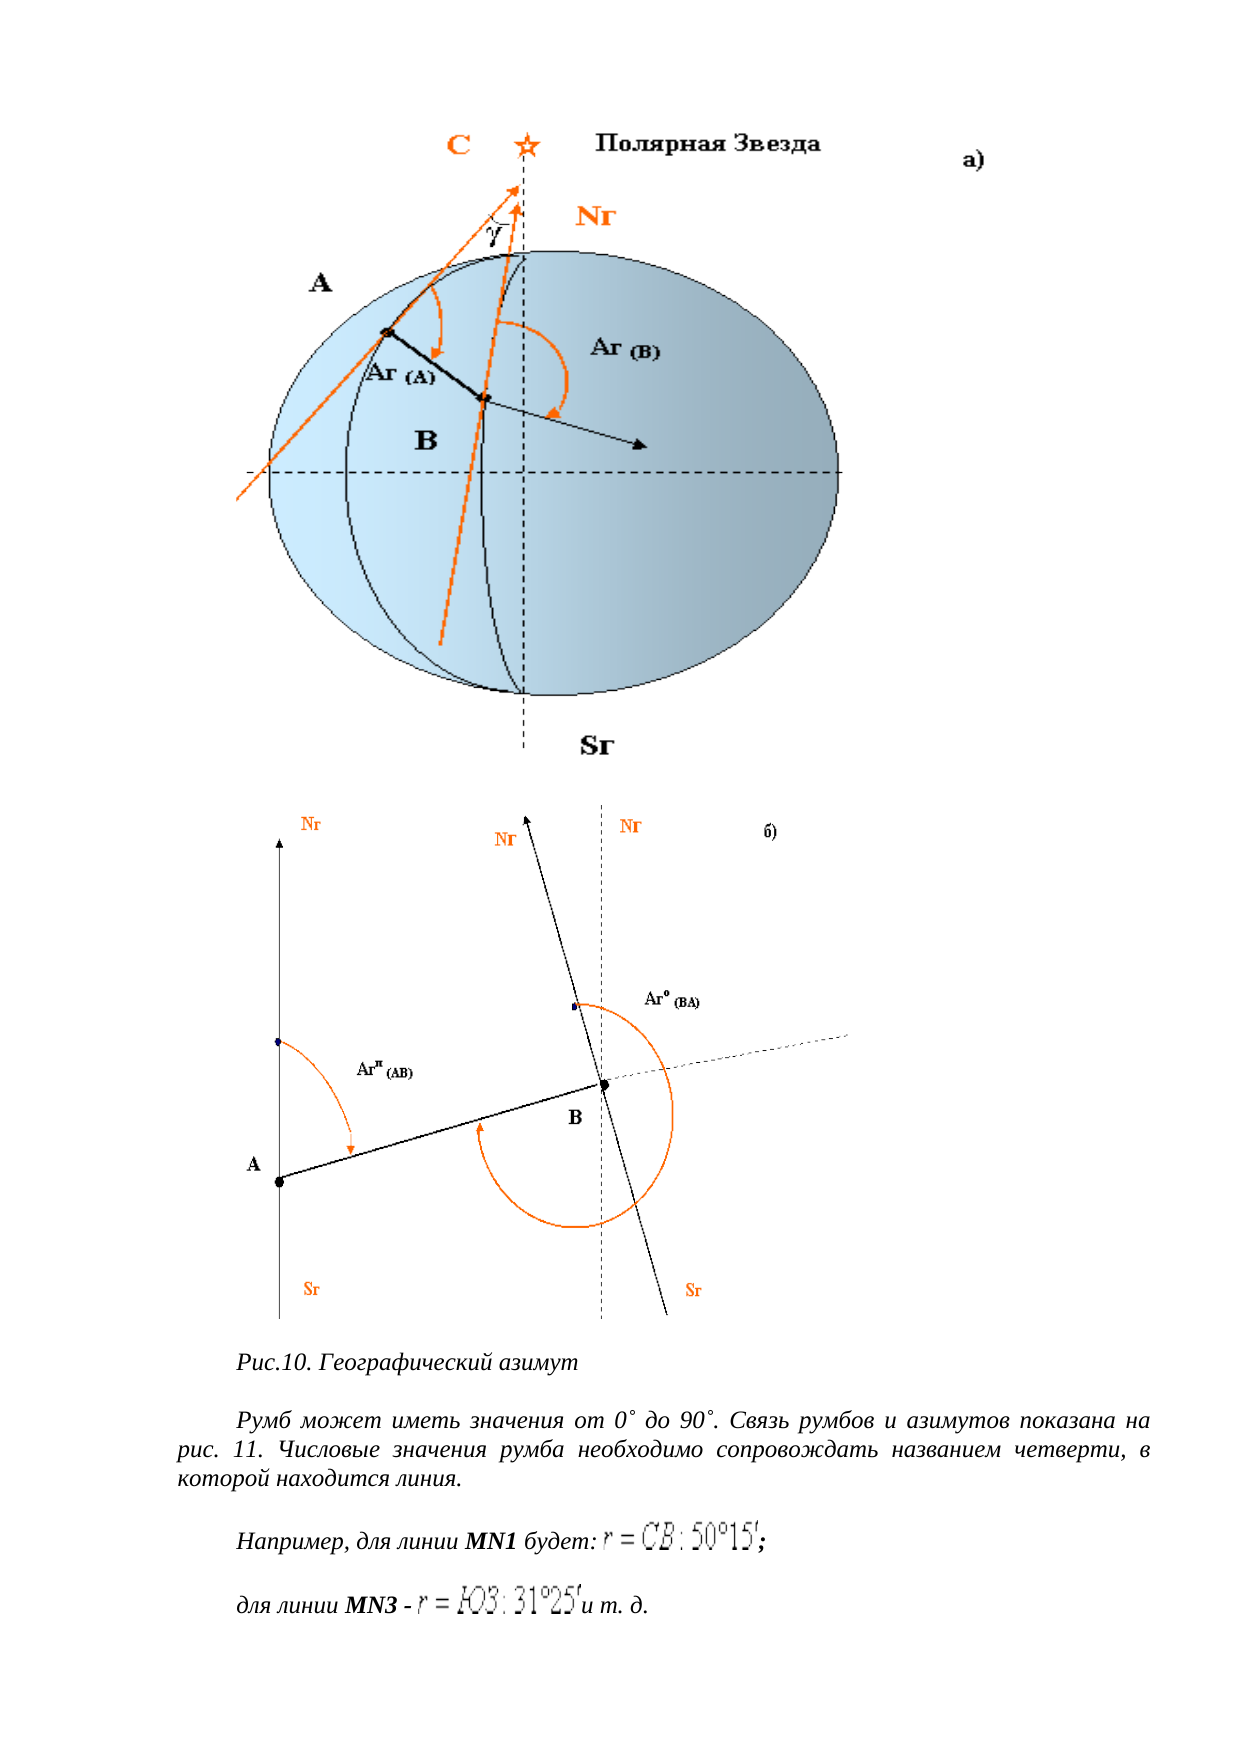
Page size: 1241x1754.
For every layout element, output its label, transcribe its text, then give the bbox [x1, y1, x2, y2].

text для линии МN3 - и т. д. [177, 1584, 1152, 1619]
picture [603, 1520, 758, 1550]
text Например, для линии МN1 будет: ; [177, 1521, 1152, 1555]
text Рис.10. Географический азимут [177, 1347, 1152, 1376]
picture [418, 1584, 581, 1614]
picture [236, 118, 1037, 777]
text Румб может иметь значения от 0˚ до 90˚. Связь румбов и азимутов показана на рис. 11. Числовые значения румба необходимо сопровождать названием четверти, в которой находится линия. [177, 1405, 1152, 1491]
picture [236, 805, 848, 1319]
